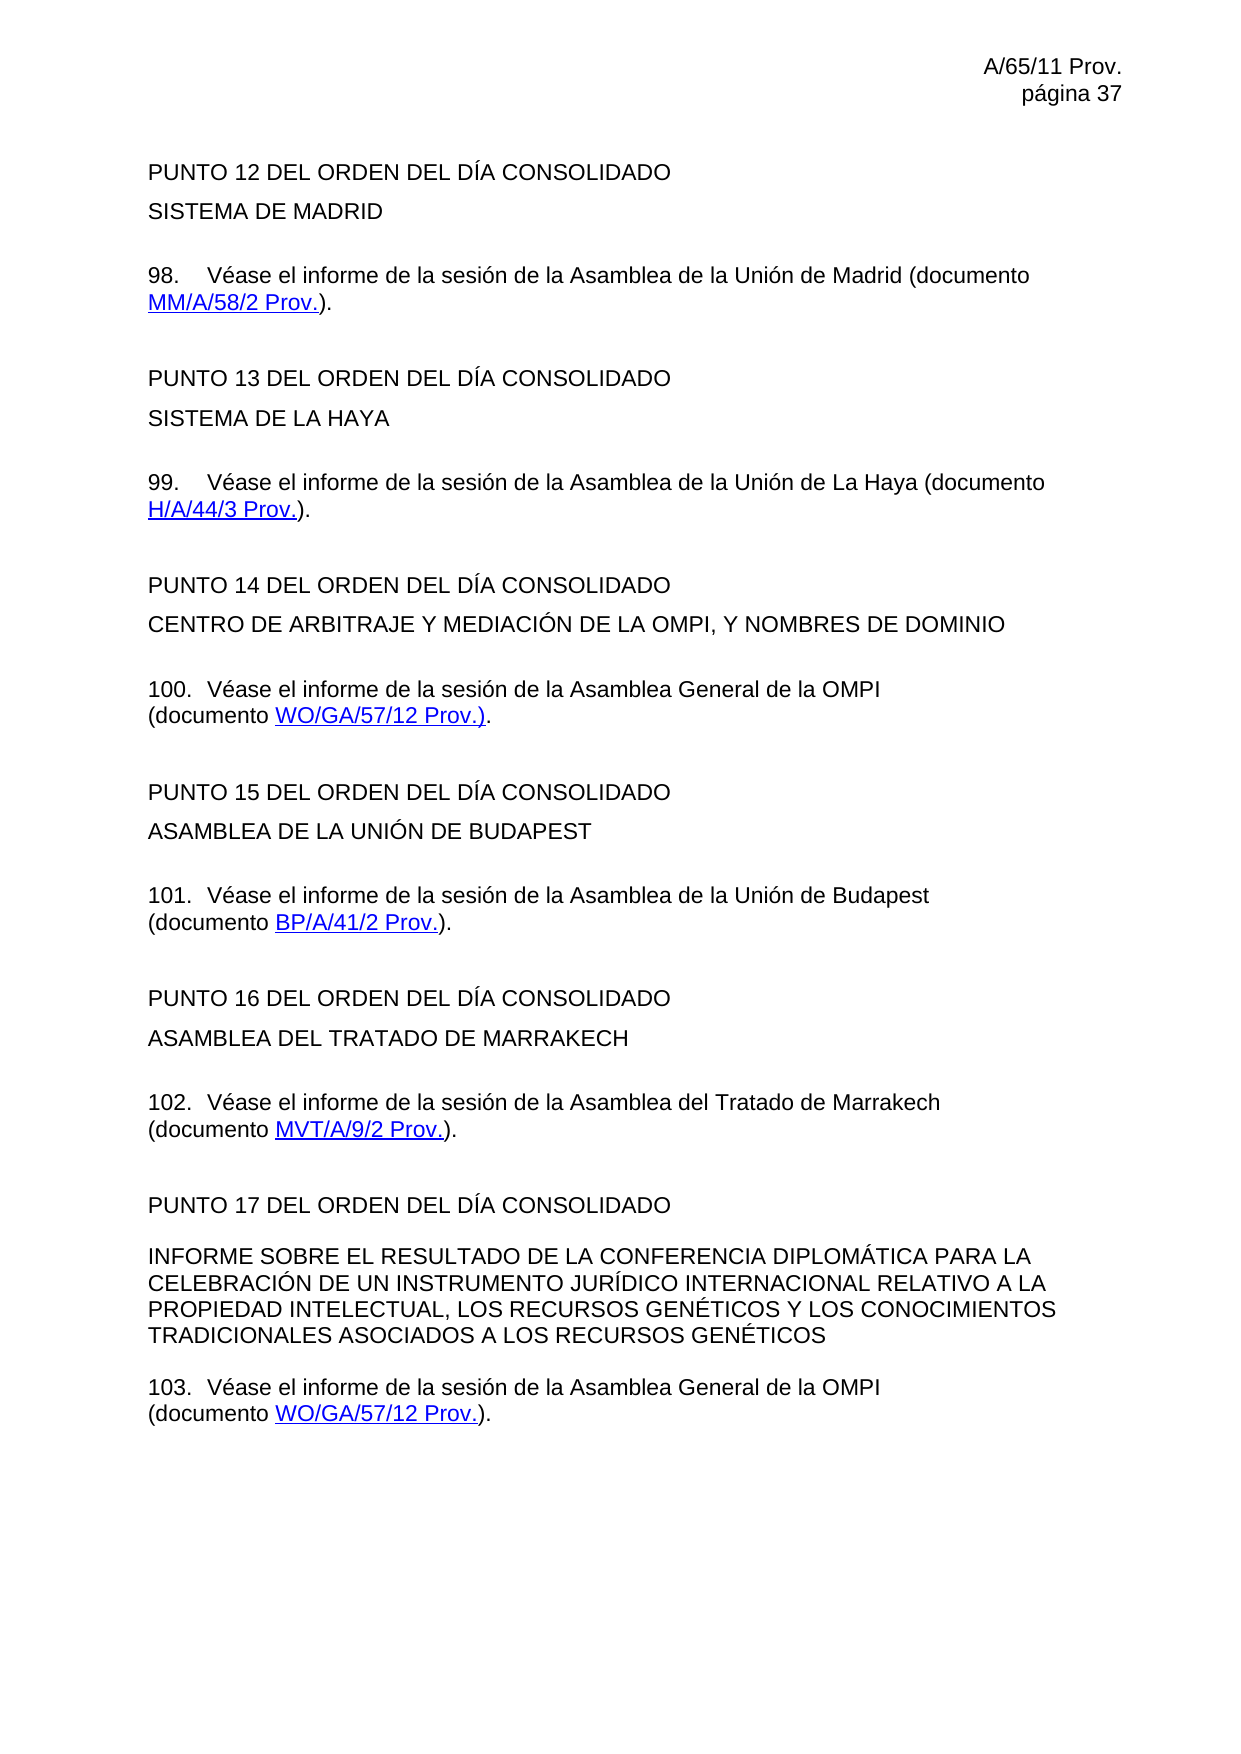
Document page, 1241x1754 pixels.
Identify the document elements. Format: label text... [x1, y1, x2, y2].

text Véase el informe de la sesión de la Asamblea General de la OMPI (documento WO/GA/57/12 Prov.). [148, 676, 1122, 728]
subtitle PUNTO 15 DEL ORDEN DEL DÍA CONSOLIDADO Asamblea de la Unión de Budapest [148, 778, 1122, 844]
text Véase el informe de la sesión de la Asamblea General de la OMPI (documento WO/GA/57/12 Prov.). [148, 1374, 1122, 1426]
subtitle PUNTO 17 DEL ORDEN DEL DÍA CONSOLIDADO [148, 1192, 1122, 1218]
text Véase el informe de la sesión de la Asamblea del Tratado de Marrakech (documento MVT/A/9/2 Prov.). [148, 1089, 1122, 1142]
subtitle PUNTO 14 DEL ORDEN DEL DÍA CONSOLIDADO CENTRO DE ARBITRAJE Y MEDIACIÓN DE LA OMPI, Y NOMBRES DE DOMINIO [148, 572, 1122, 638]
subtitle PUNTO 12 DEL ORDEN DEL DÍA CONSOLIDADO SISTEMA DE MADRID [148, 158, 1122, 224]
subtitle PUNTO 13 DEL ORDEN DEL DÍA CONSOLIDADO SISTEMA DE LA HAYA [148, 365, 1122, 431]
subtitle PUNTO 16 DEL ORDEN DEL DÍA CONSOLIDADO Asamblea del Tratado de Marrakech [148, 985, 1122, 1051]
text Véase el informe de la sesión de la Asamblea de la Unión de Madrid (documento MM/A/58/2 Prov.). [148, 262, 1122, 315]
text Véase el informe de la sesión de la Asamblea de la Unión de Budapest (documento BP/A/41/2 Prov.). [148, 882, 1122, 935]
subtitle INFORME SOBRE EL RESULTADO DE LA CONFERENCIA DIPLOMÁTICA PARA LA CELEBRACIÓN DE UN INSTRUMENTO JURÍDICO INTERNACIONAL RELATIVO A LA PROPIEDAD INTELECTUAL, LOS RECURSOS GENÉTICOS Y LOS CONOCIMIENTOS TRADICIONALES ASOCIADOS A LOS RECURSOS GENÉTICOS [148, 1243, 1122, 1349]
text Véase el informe de la sesión de la Asamblea de la Unión de La Haya (documento H/A/44/3 Prov.). [148, 469, 1122, 522]
